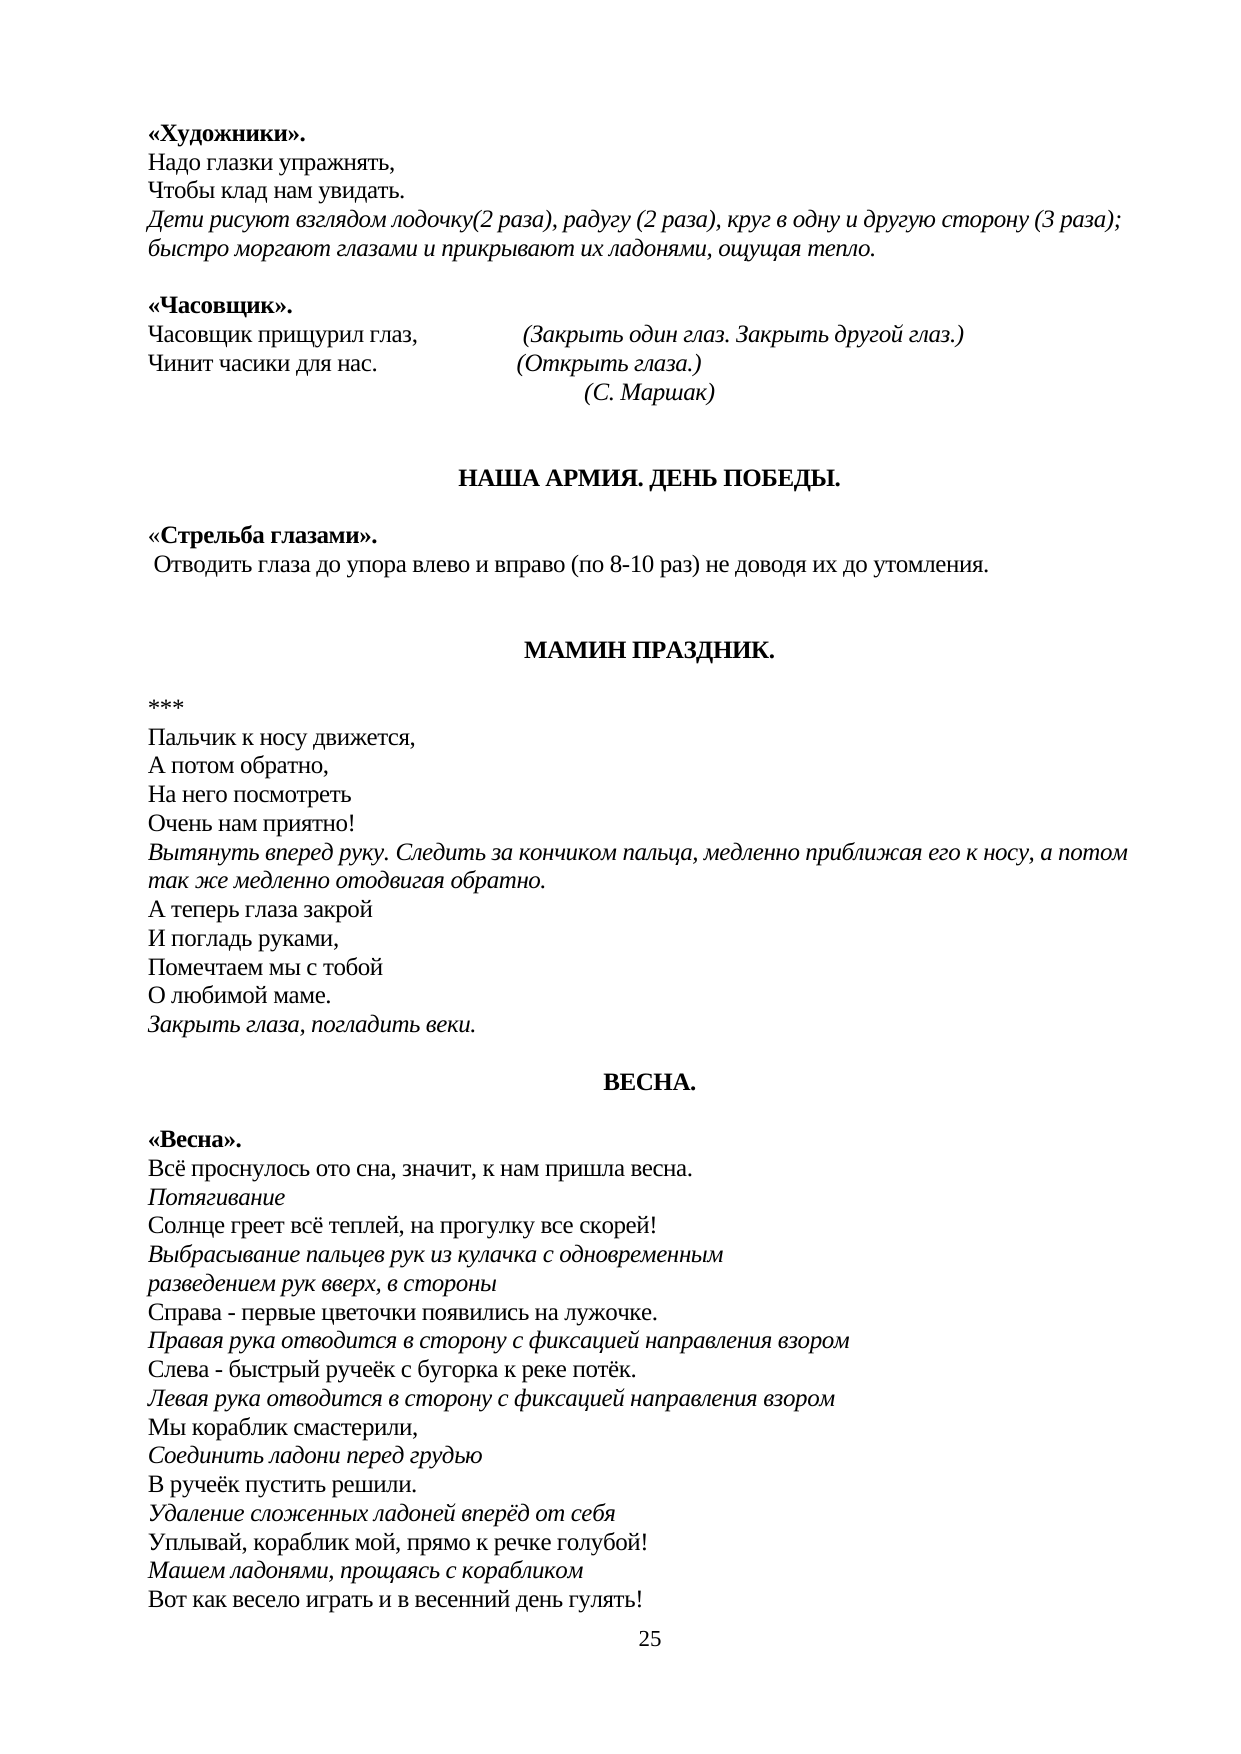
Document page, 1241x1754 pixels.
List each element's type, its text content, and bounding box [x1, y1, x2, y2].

text Надо глазки упражнять, [148, 147, 1152, 176]
text Закрыть глаза, погладить веки. [148, 1009, 1152, 1038]
text А потом обратно, [148, 751, 1152, 779]
text Чтобы клад нам увидать. [148, 176, 1152, 204]
text И погладь руками, [148, 923, 1152, 952]
text *** [148, 693, 1152, 722]
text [148, 1153, 1152, 1613]
text На него посмотреть [148, 779, 1152, 808]
text «Художники». [148, 118, 1152, 147]
text «Часовщик». [148, 291, 1152, 319]
text Пальчик к носу движется, [148, 722, 1152, 751]
text Дети рисуют взглядом лодочку(2 раза), радугу (2 раза), круг в одну и другую сторону (3 раза); быстро моргают глазами и прикрывают их ладонями, ощущая тепло. [148, 204, 1152, 262]
text Наша армия. День победы. [148, 463, 1152, 492]
text Очень нам приятно! [148, 808, 1152, 837]
text Вытянуть вперед руку. Следить за кончиком пальца, медленно приближая его к носу, а потом так же медленно отодвигая обратно. [148, 837, 1152, 894]
text «Стрельба глазами». [148, 521, 1152, 549]
text «Весна». [148, 1124, 1152, 1153]
text Мамин праздник. [148, 636, 1152, 664]
text Отводить глаза до упора влево и вправо (по 8-10 раз) не доводя их до утомления. [148, 549, 1152, 578]
text (С. Маршак) [148, 377, 1152, 406]
text А теперь глаза закрой [148, 894, 1152, 923]
text О любимой маме. [148, 981, 1152, 1009]
text Часовщик прищурил глаз, (Закрыть один глаз. Закрыть другой глаз.) [148, 319, 1152, 348]
text Помечтаем мы с тобой [148, 952, 1152, 981]
text Весна. [148, 1067, 1152, 1096]
text Чинит часики для нас. (Открыть глаза.) [148, 348, 1152, 377]
